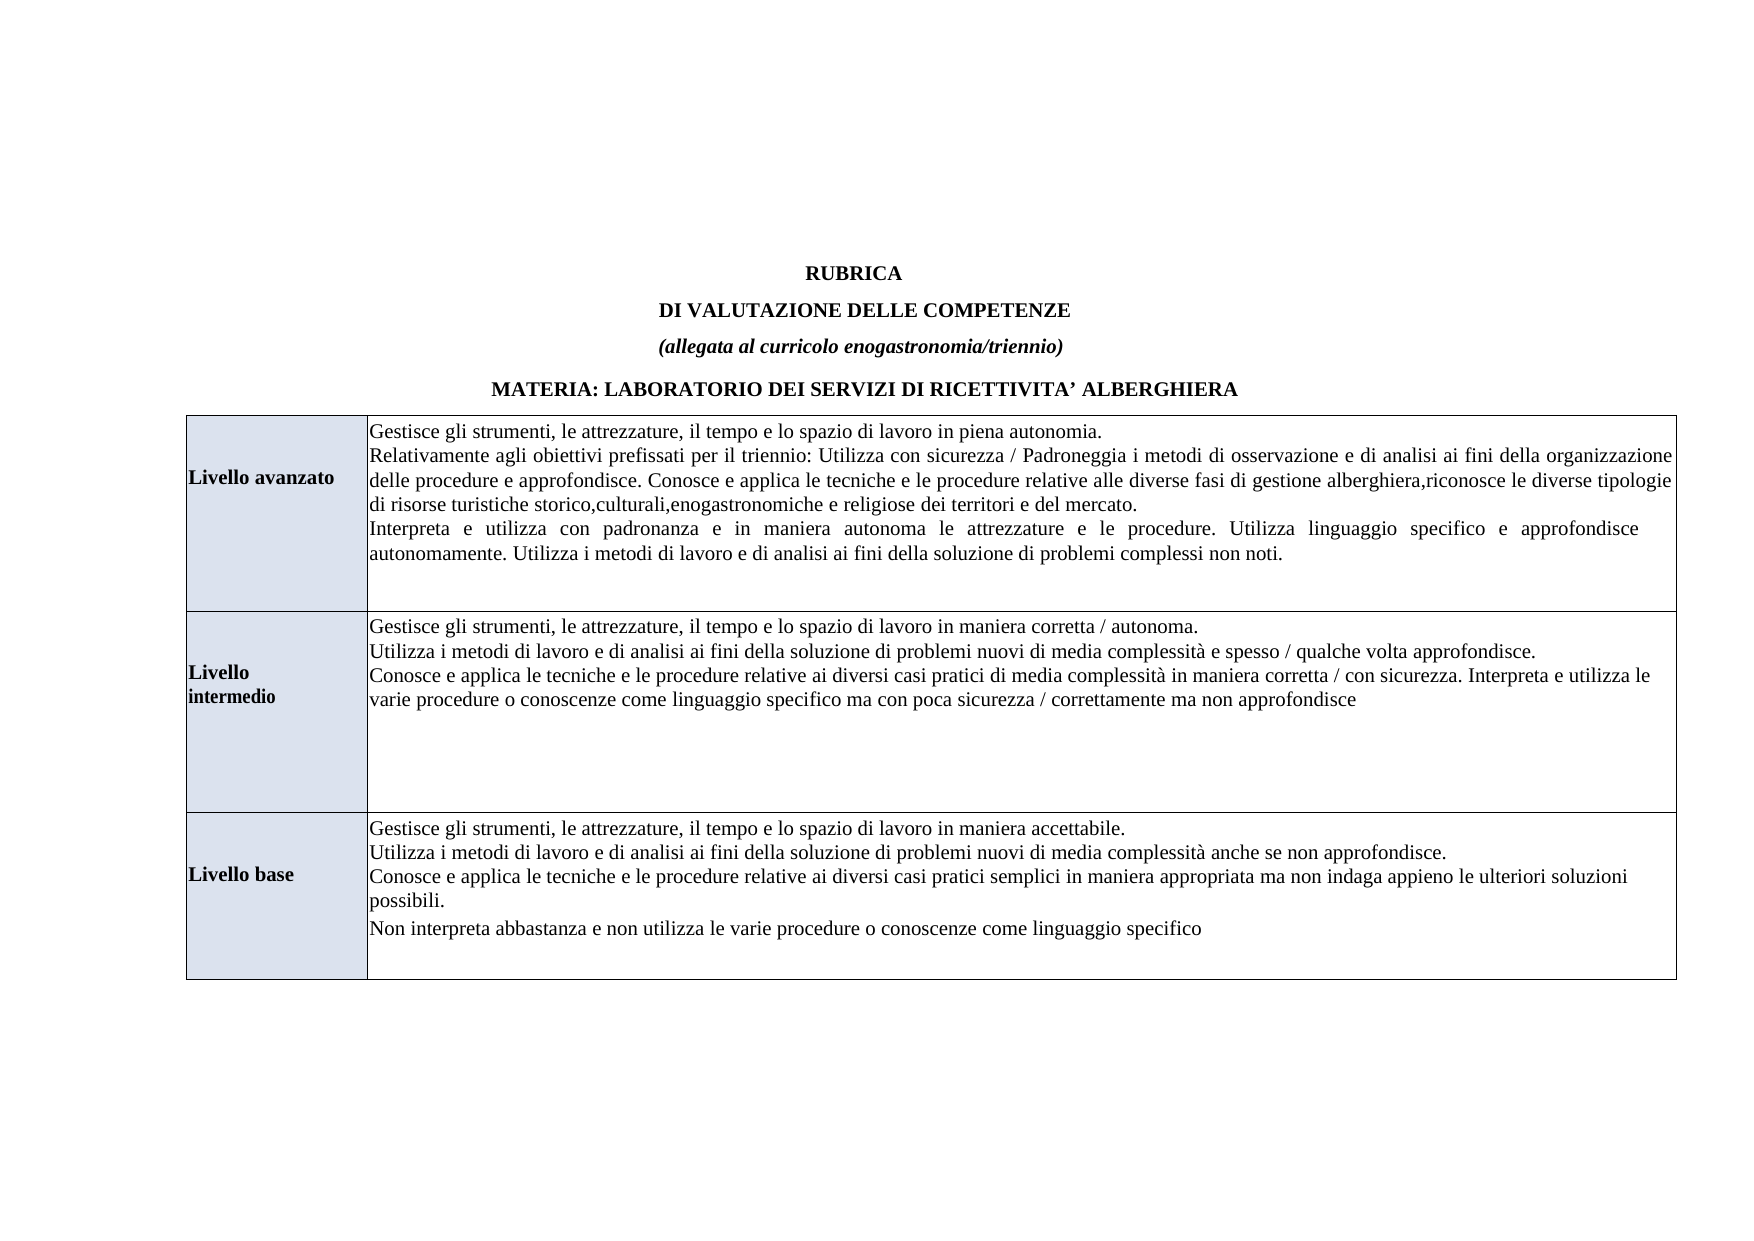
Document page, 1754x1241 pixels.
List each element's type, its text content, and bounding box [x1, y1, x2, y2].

table_cell Gestisce gli strumenti, le attrezzature, il tempo e lo spazio di lavoro in maniera corretta / autonoma. Utilizza i metodi di lavoro e di analisi ai fini della soluzione di problemi nuovi di media complessità e spesso / qualche volta approfondisce. Conosce e applica le tecniche e le procedure relative ai diversi casi pratici di media complessità in maniera corretta / con sicurezza. Interpreta e utilizza le varie procedure o conoscenze come linguaggio specifico ma con poca sicurezza / correttamente ma non approfondisce [368, 612, 1676, 812]
table_cell Gestisce gli strumenti, le attrezzature, il tempo e lo spazio di lavoro in maniera accettabile. Utilizza i metodi di lavoro e di analisi ai fini della soluzione di problemi nuovi di media complessità anche se non approfondisce. Conosce e applica le tecniche e le procedure relative ai diversi casi pratici semplici in maniera appropriata ma non indaga appieno le ulteriori soluzioni possibili. Non interpreta abbastanza e non utilizza le varie procedure o conoscenze come linguaggio specifico [368, 813, 1676, 979]
text (allegata al curricolo enogastronomia/triennio) [271, 333, 1453, 358]
table_cell Livello base [187, 813, 367, 979]
table_cell Livello intermedio [187, 612, 367, 812]
table_header Livello avanzato [187, 416, 367, 611]
table_header Gestisce gli strumenti, le attrezzature, il tempo e lo spazio di lavoro in piena autonomia. Relativamente agli obiettivi prefissati per il triennio: Utilizza con sicurezza / Padroneggia i metodi di osservazione e di analisi ai fini della organizzazione delle procedure e approfondisce. Conosce e applica le tecniche e le procedure relative alle diverse fasi di gestione alberghiera,riconosce le diverse tipologie di risorse turistiche storico,culturali,enogastronomiche e religiose dei territori e del mercato. Interpreta e utilizza con padronanza e in maniera autonoma le attrezzature e le procedure. Utilizza linguaggio specifico e approfondisce autonomamente. Utilizza i metodi di lavoro e di analisi ai fini della soluzione di problemi complessi non noti. [368, 416, 1676, 611]
text DI VALUTAZIONE DELLE COMPETENZE [277, 297, 1453, 322]
text MATERIA: LABORATORIO DEI SERVIZI DI RICETTIVITA’ ALBERGHIERA [276, 376, 1453, 401]
text RUBRICA [255, 261, 1453, 285]
